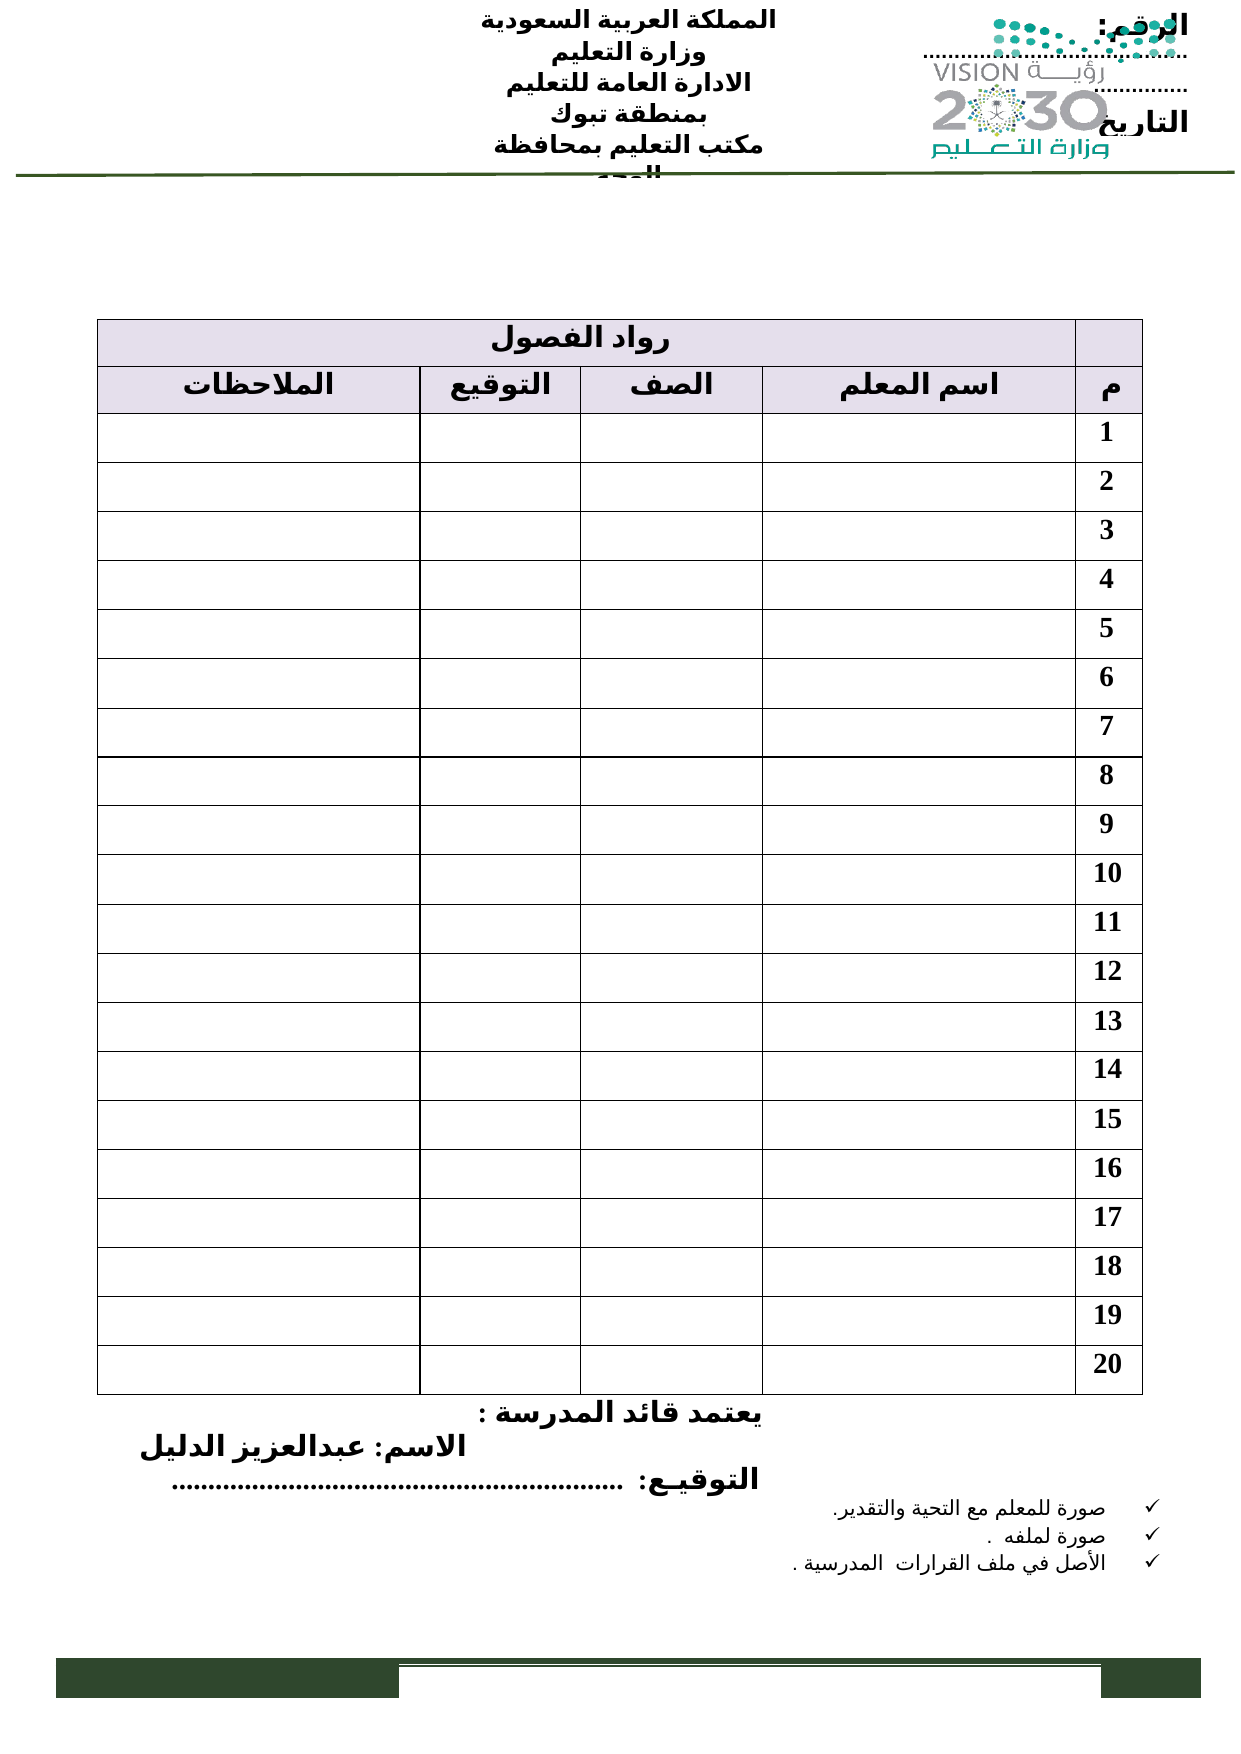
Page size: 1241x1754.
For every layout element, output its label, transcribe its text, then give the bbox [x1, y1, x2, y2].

table_cell [581, 709, 762, 756]
table_cell [581, 954, 762, 1002]
table_cell [421, 954, 580, 1002]
table_cell 16 [1076, 1150, 1142, 1198]
table_cell [98, 954, 419, 1002]
table_cell الصف [581, 367, 762, 413]
table_cell [763, 709, 1075, 756]
table_cell [98, 1101, 419, 1149]
table_cell [581, 1101, 762, 1149]
table_cell [763, 610, 1075, 658]
table_cell [98, 463, 419, 511]
list صورة للمعلم مع التحية والتقدير. [59, 1496, 1144, 1520]
table_cell 3 [1076, 512, 1142, 560]
table_cell [581, 1346, 762, 1394]
table_cell [98, 1052, 419, 1100]
table_header رواد الفصول [98, 320, 1075, 366]
table_cell [421, 1297, 580, 1345]
table_cell [421, 610, 580, 658]
table_cell [763, 561, 1075, 609]
table_cell [581, 1248, 762, 1296]
table_cell 4 [1076, 561, 1142, 609]
table_cell [763, 1297, 1075, 1345]
table_cell [581, 1003, 762, 1051]
table_cell 9 [1076, 806, 1142, 854]
table_cell [98, 1199, 419, 1247]
table_cell [98, 561, 419, 609]
table_cell [581, 463, 762, 511]
table_cell [421, 414, 580, 462]
table_cell 10 [1076, 855, 1142, 903]
table_cell [421, 1346, 580, 1394]
picture [923, 13, 1177, 161]
table_cell 12 [1076, 954, 1142, 1002]
table_cell [581, 1297, 762, 1345]
table_cell [98, 1248, 419, 1296]
table_cell [98, 659, 419, 707]
table_cell 7 [1076, 709, 1142, 756]
table_cell 15 [1076, 1101, 1142, 1149]
table_cell [763, 1003, 1075, 1051]
table_cell 8 [1076, 758, 1142, 805]
table_cell [421, 1150, 580, 1198]
table_cell [763, 1150, 1075, 1198]
table_cell [581, 758, 762, 805]
table_cell م [1076, 367, 1142, 413]
table_cell 11 [1076, 905, 1142, 952]
table_cell 20 [1076, 1346, 1142, 1394]
table_cell [98, 905, 419, 952]
table_cell اسم المعلم [763, 367, 1075, 413]
table_cell [421, 1101, 580, 1149]
table_cell [581, 1150, 762, 1198]
table_cell [421, 855, 580, 903]
list صورة لملفه . [59, 1523, 1144, 1547]
table_cell 2 [1076, 463, 1142, 511]
table_cell [421, 512, 580, 560]
table_cell [421, 1199, 580, 1247]
table_cell [421, 709, 580, 756]
table_cell [98, 610, 419, 658]
table_cell 14 [1076, 1052, 1142, 1100]
table_cell [421, 659, 580, 707]
table_cell [98, 1297, 419, 1345]
table_cell 13 [1076, 1003, 1142, 1051]
table_cell 1 [1076, 414, 1142, 462]
table_cell [98, 1003, 419, 1051]
table_cell [581, 1052, 762, 1100]
table_cell [581, 855, 762, 903]
table_cell [421, 561, 580, 609]
table_header [1076, 320, 1142, 366]
table_cell [98, 512, 419, 560]
table_cell [763, 954, 1075, 1002]
table_cell [98, 855, 419, 903]
table_cell [581, 1199, 762, 1247]
table_cell [763, 659, 1075, 707]
table_cell [98, 1150, 419, 1198]
table_cell 18 [1076, 1248, 1142, 1296]
table_cell [581, 659, 762, 707]
table_cell [763, 1346, 1075, 1394]
table_cell [98, 709, 419, 756]
table_cell [763, 1248, 1075, 1296]
table_cell التوقيع [421, 367, 580, 413]
table_cell [98, 414, 419, 462]
table_cell [581, 610, 762, 658]
table_cell [421, 758, 580, 805]
table_cell [421, 1003, 580, 1051]
table_cell [581, 806, 762, 854]
table_cell [581, 905, 762, 952]
table_cell [421, 1248, 580, 1296]
table_cell [581, 512, 762, 560]
table_cell [98, 758, 419, 805]
text التوقيـع: .............................................................. [157, 1462, 1181, 1496]
table_cell [421, 806, 580, 854]
table_cell [763, 463, 1075, 511]
table_cell [763, 758, 1075, 805]
table_cell [421, 1052, 580, 1100]
list الأصل في ملف القرارات المدرسية . [59, 1551, 1144, 1575]
table_cell [98, 806, 419, 854]
table_cell [98, 1346, 419, 1394]
table_cell 17 [1076, 1199, 1142, 1247]
text الاسم: عبدالعزيز الدليل [59, 1429, 1181, 1462]
table_cell [421, 905, 580, 952]
table_cell [421, 463, 580, 511]
table_cell [763, 806, 1075, 854]
table_cell [763, 414, 1075, 462]
table_cell [581, 414, 762, 462]
table_cell الملاحظات [98, 367, 419, 413]
table_cell [763, 905, 1075, 952]
table_cell [763, 1199, 1075, 1247]
table_cell [763, 1101, 1075, 1149]
text يعتمد قائد المدرسة : [59, 306, 1181, 1429]
table_cell 6 [1076, 659, 1142, 707]
table_cell [763, 855, 1075, 903]
table_cell [581, 561, 762, 609]
table_cell [763, 1052, 1075, 1100]
table_cell 5 [1076, 610, 1142, 658]
table_cell 19 [1076, 1297, 1142, 1345]
table_cell [763, 512, 1075, 560]
